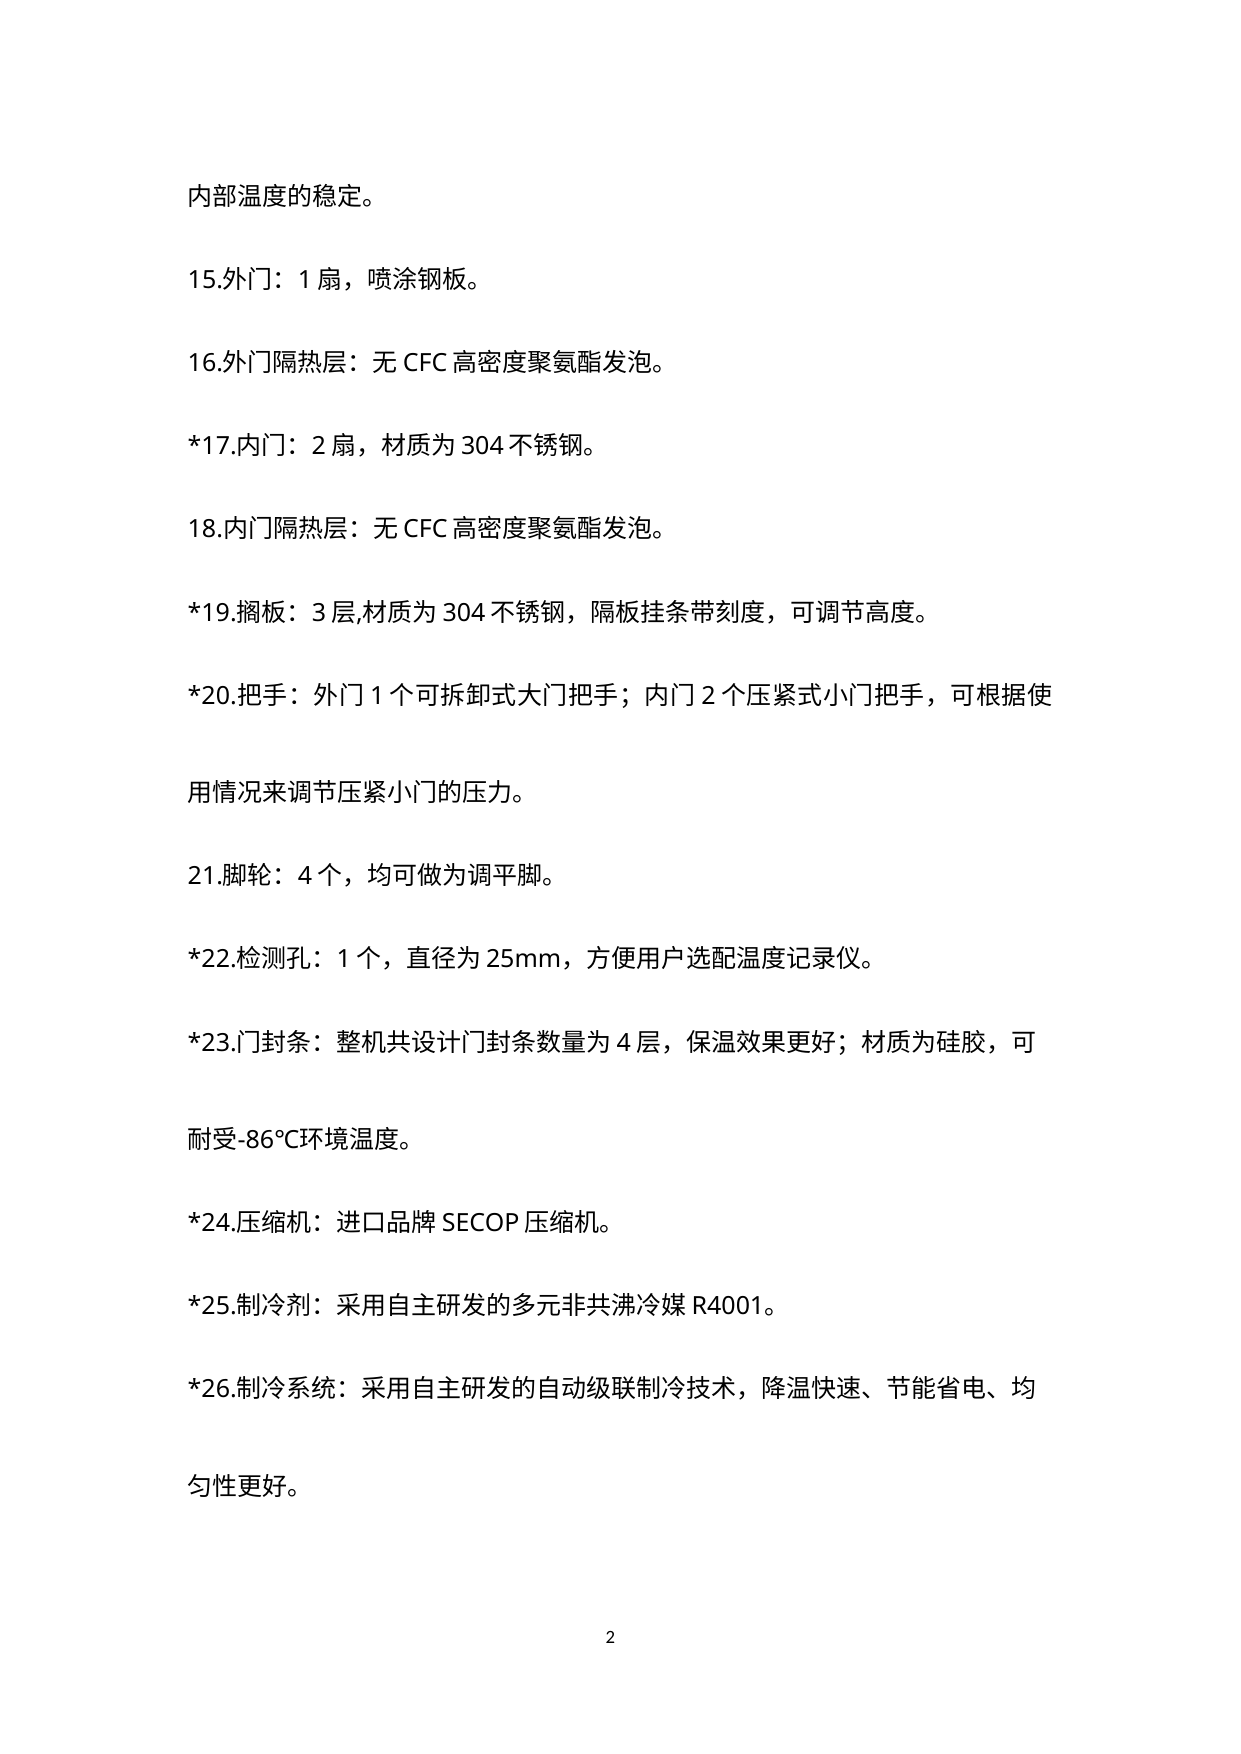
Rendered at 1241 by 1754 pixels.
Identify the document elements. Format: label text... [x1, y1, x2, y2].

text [187, 162, 1053, 227]
text *22.检测孔：1个，直径为25mm，方便用户选配温度记录仪。 [187, 924, 1053, 989]
text 21.脚轮：4个，均可做为调平脚。 [187, 841, 1053, 906]
text *26.制冷系统：采用自主研发的自动级联制冷技术，降温快速、节能省电、均匀性更好。 [187, 1354, 1053, 1517]
text 18.内门隔热层：无CFC高密度聚氨酯发泡。 [187, 494, 1053, 559]
text *24.压缩机：进口品牌SECOP压缩机。 [187, 1188, 1053, 1253]
text *23.门封条：整机共设计门封条数量为4层，保温效果更好；材质为硅胶，可耐受-86℃环境温度。 [187, 1008, 1053, 1170]
text *17.内门：2扇，材质为304不锈钢。 [187, 411, 1053, 476]
text 16.外门隔热层：无CFC高密度聚氨酯发泡。 [187, 328, 1053, 393]
text *20.把手：外门1个可拆卸式大门把手；内门2个压紧式小门把手，可根据使用情况来调节压紧小门的压力。 [187, 661, 1053, 823]
text *19.搁板：3层,材质为304不锈钢，隔板挂条带刻度，可调节高度。 [187, 578, 1053, 643]
text 15.外门：1扇，喷涂钢板。 [187, 245, 1053, 310]
text *25.制冷剂：采用自主研发的多元非共沸冷媒R4001。 [187, 1271, 1053, 1336]
